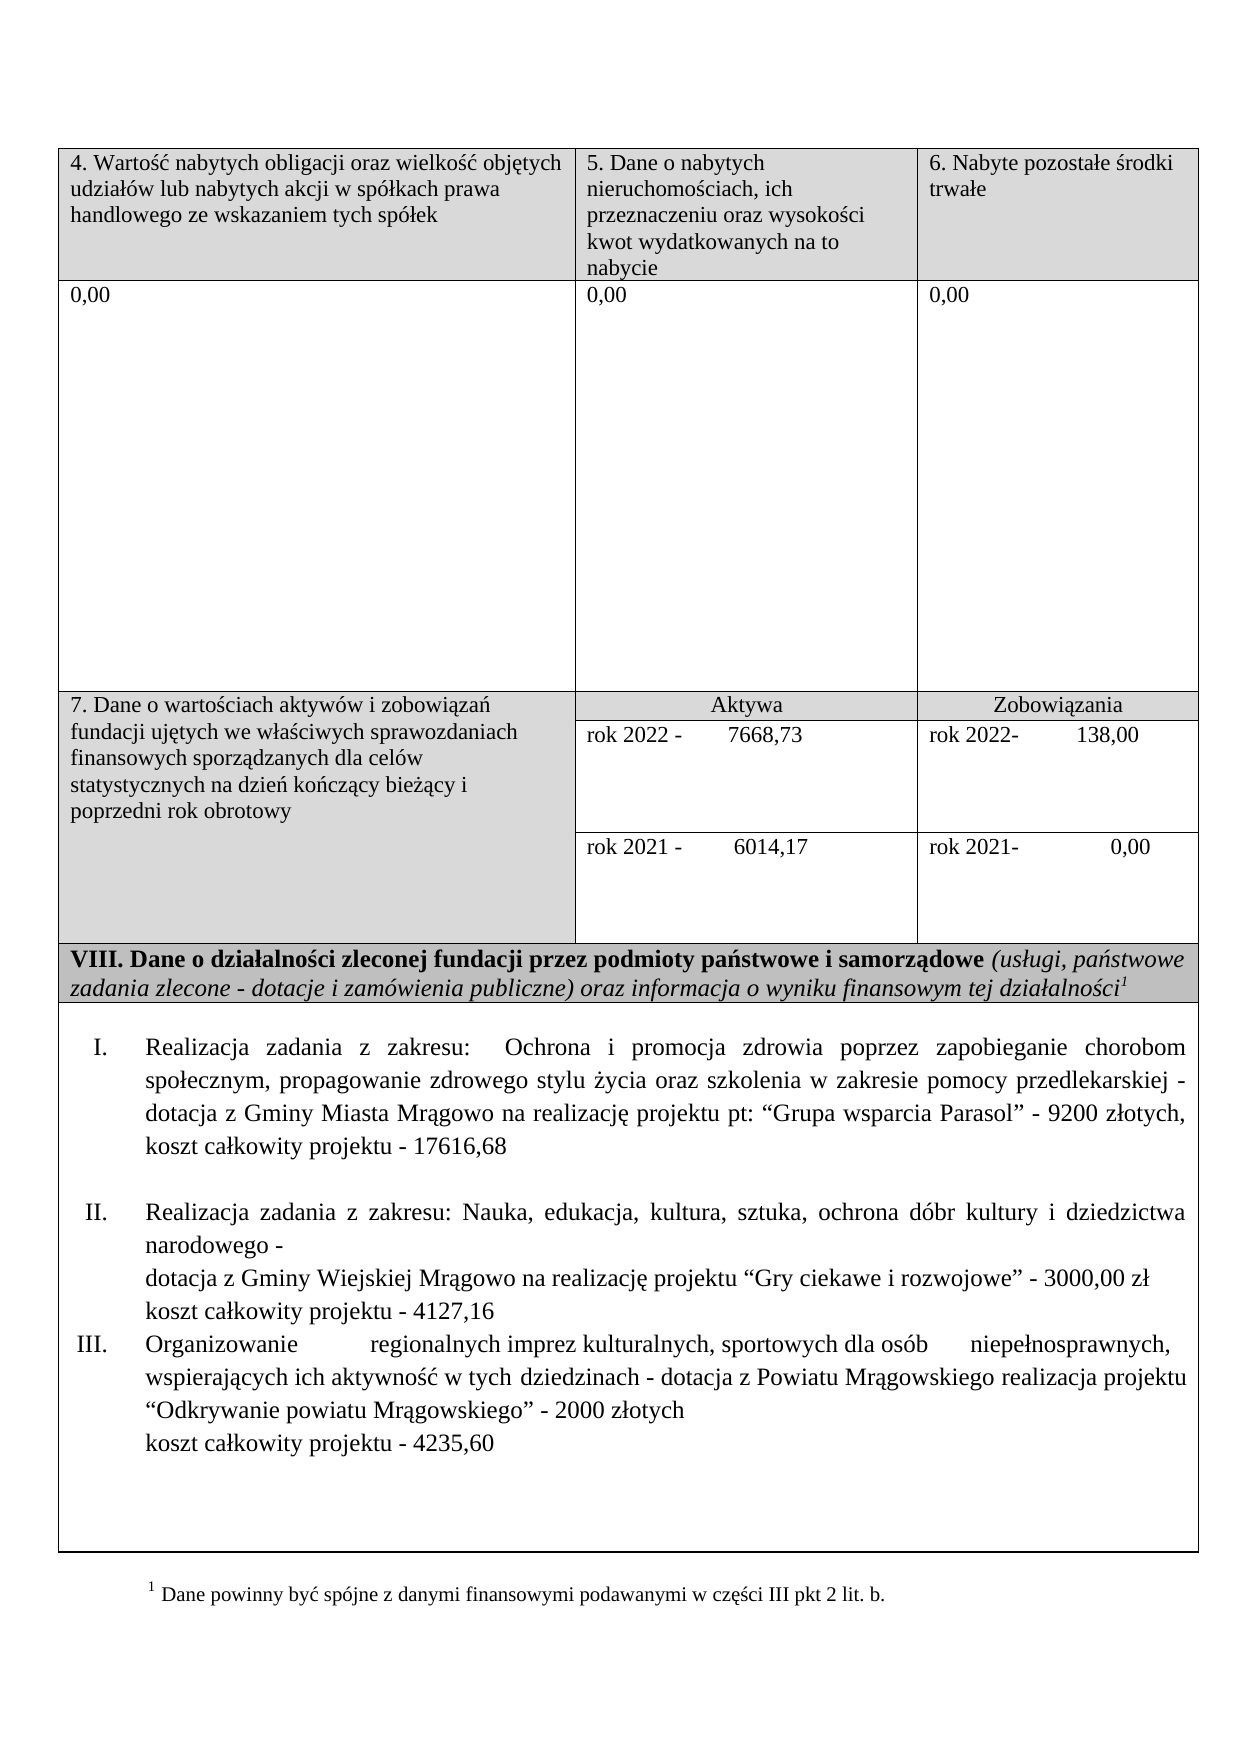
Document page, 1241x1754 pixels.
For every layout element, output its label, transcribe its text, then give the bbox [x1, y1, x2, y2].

table_cell 4. Wartość nabytych obligacji oraz wielkość objętych udziałów lub nabytych akcji w spółkach prawa handlowego ze wskazaniem tych spółek [59, 149, 575, 280]
table_cell 0,00 [918, 281, 1198, 691]
table_cell Aktywa [576, 692, 917, 720]
table_cell 7. Dane o wartościach aktywów i zobowiązań fundacji ujętych we właściwych sprawozdaniach finansowych sporządzanych dla celów statystycznych na dzień kończący bieżący i poprzedni rok obrotowy [59, 692, 575, 943]
table_cell Zobowiązania [918, 692, 1198, 720]
table_cell rok 2022 - 7668,73 [576, 721, 917, 832]
table_cell 0,00 [576, 281, 917, 691]
table_cell 6. Nabyte pozostałe środki trwałe [918, 149, 1198, 280]
table_cell 5. Dane o nabytych nieruchomościach, ich przeznaczeniu oraz wysokości kwot wydatkowanych na to nabycie [576, 149, 917, 280]
table_cell rok 2021- 0,00 [918, 833, 1198, 943]
table_cell rok 2022- 138,00 [918, 721, 1198, 832]
table_cell 0,00 [59, 281, 575, 691]
table_cell Realizacja zadania z zakresu: Ochrona i promocja zdrowia poprzez zapobieganie chorobom społecznym, propagowanie zdrowego stylu życia oraz szkolenia w zakresie pomocy przedlekarskiej - dotacja z Gminy Miasta Mrągowo na realizację projektu pt: “Grupa wsparcia Parasol” - 9200 złotych, koszt całkowity projektu - 17616,68 Realizacja zadania z zakresu: Nauka, edukacja, kultura, sztuka, ochrona dóbr kultury i dziedzictwa narodowego - dotacja z Gminy Wiejskiej Mrągowo na realizację projektu “Gry ciekawe i rozwojowe” - 3000,00 zł koszt całkowity projektu - 4127,16 Organizowanie regionalnych imprez kulturalnych, sportowych dla osób niepełnosprawnych, wspierających ich aktywność w tych dziedzinach - dotacja z Powiatu Mrągowskiego realizacja projektu “Odkrywanie powiatu Mrągowskiego” - 2000 złotych koszt całkowity projektu - 4235,60 [59, 1003, 1198, 1551]
table_cell rok 2021 - 6014,17 [576, 833, 917, 943]
table_cell VIII. Dane o działalności zleconej fundacji przez podmioty państwowe i samorządowe (usługi, państwowe zadania zlecone - dotacje i zamówienia publiczne) oraz informacja o wyniku finansowym tej działalności [59, 944, 1198, 1002]
